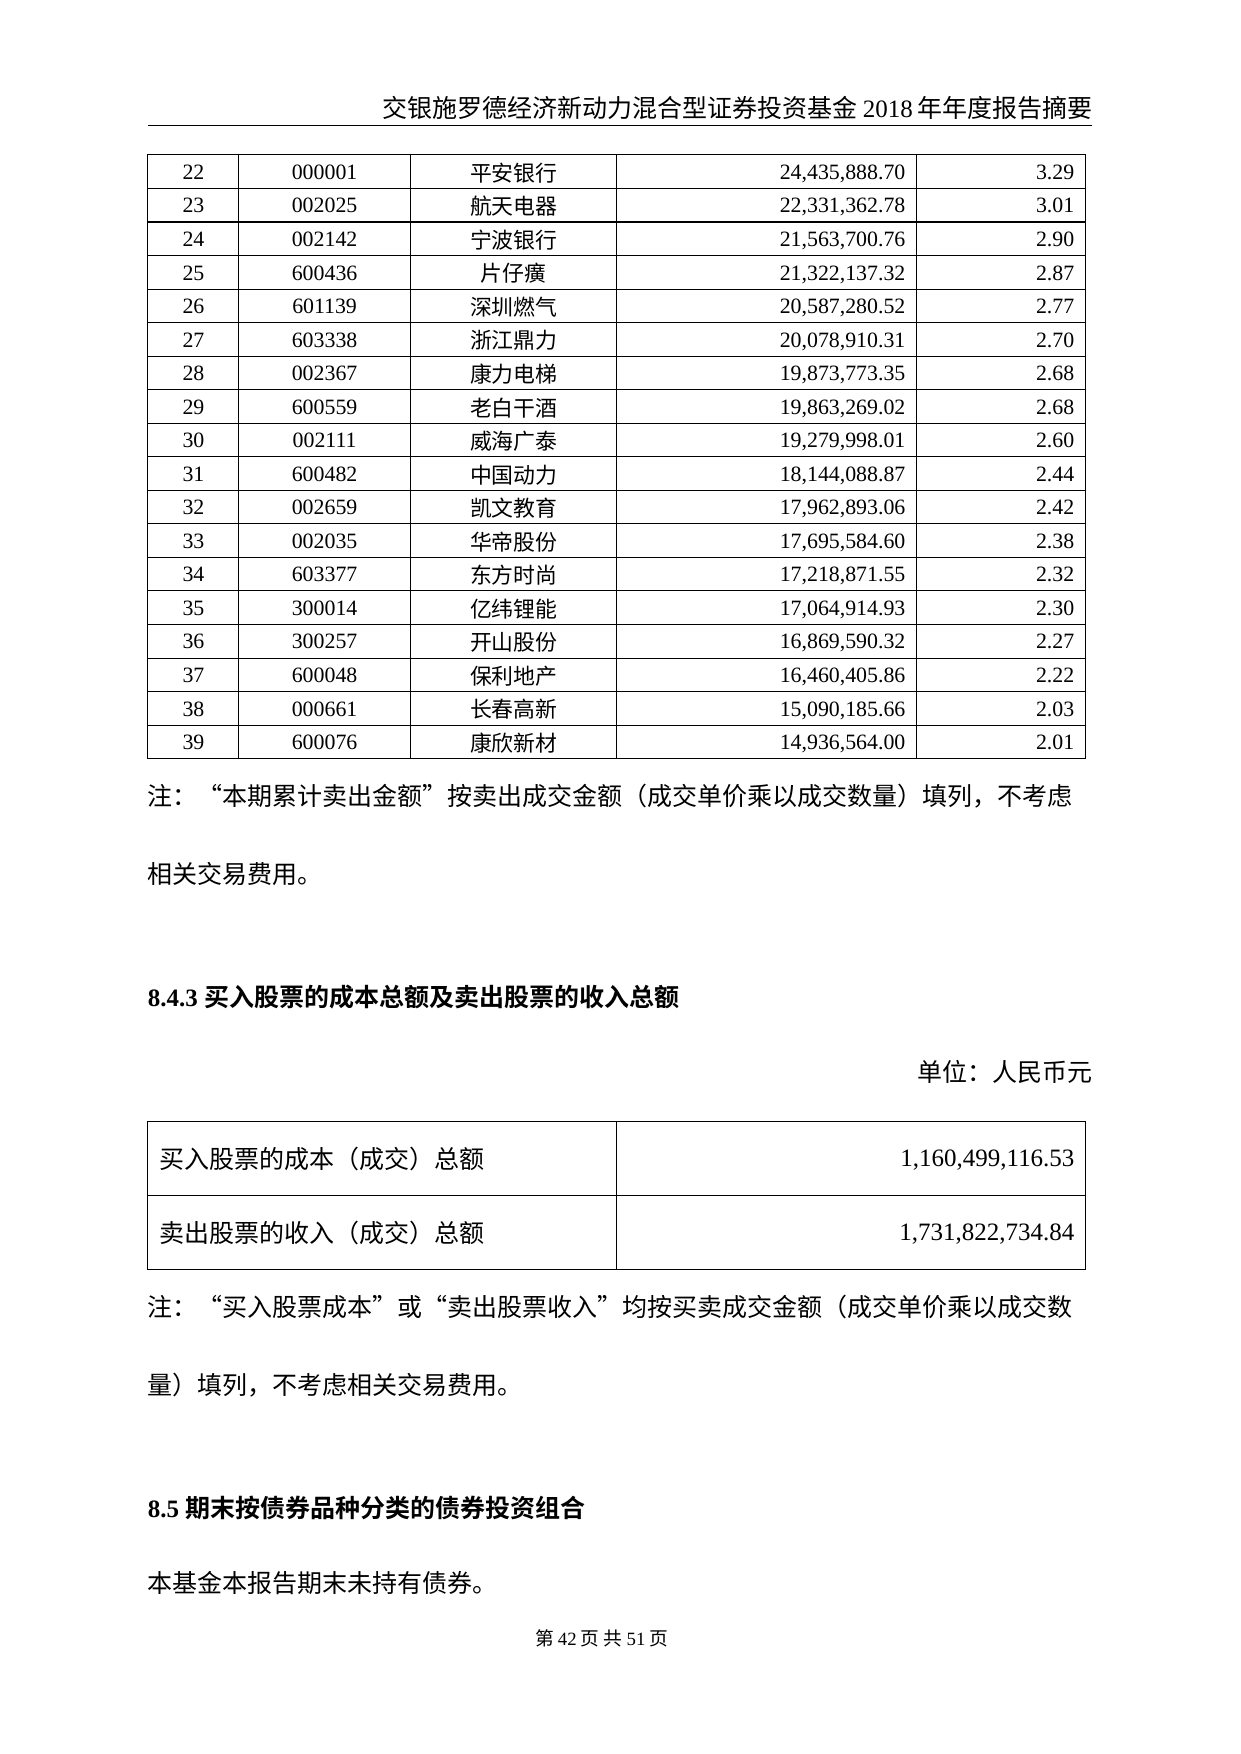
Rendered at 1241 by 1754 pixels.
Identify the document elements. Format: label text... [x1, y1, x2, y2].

table_cell 2.70 [917, 323, 1085, 356]
table_cell 002367 [239, 357, 410, 389]
table_cell 16,460,405.86 [617, 659, 916, 691]
table_cell 3.01 [917, 189, 1085, 221]
table_cell 17,218,871.55 [617, 558, 916, 590]
table_cell 2.90 [917, 223, 1085, 255]
table_cell 33 [148, 524, 238, 557]
table_cell 2.87 [917, 256, 1085, 288]
table_cell 2.77 [917, 290, 1085, 322]
table_cell 600076 [239, 726, 410, 758]
table_cell 宁波银行 [411, 223, 616, 255]
table_cell 37 [148, 659, 238, 691]
table_cell 威海广泰 [411, 424, 616, 456]
table_cell 27 [148, 323, 238, 356]
table_cell 2.32 [917, 558, 1085, 590]
table_cell 15,090,185.66 [617, 692, 916, 724]
table_cell 2.01 [917, 726, 1085, 758]
table_cell 老白干酒 [411, 390, 616, 423]
table_cell 卖出股票的收入（成交）总额 [148, 1196, 616, 1269]
table_cell 2.42 [917, 491, 1085, 523]
text 注：“买入股票成本”或“卖出股票收入”均按买卖成交金额（成交单价乘以成交数量）填列，不考虑相关交易费用。 [148, 1273, 1092, 1416]
table_cell 000001 [239, 155, 410, 188]
table_cell 17,962,893.06 [617, 491, 916, 523]
table_cell 康欣新材 [411, 726, 616, 758]
table_cell 24,435,888.70 [617, 155, 916, 188]
table_cell 17,695,584.60 [617, 524, 916, 557]
table_cell 600482 [239, 457, 410, 490]
table_cell 17,064,914.93 [617, 591, 916, 624]
table_cell 28 [148, 357, 238, 389]
table_cell 600559 [239, 390, 410, 423]
table_cell 26 [148, 290, 238, 322]
subtitle 8.4.3 买入股票的成本总额及卖出股票的收入总额 [148, 963, 1092, 1028]
table_cell 19,873,773.35 [617, 357, 916, 389]
table_cell 36 [148, 625, 238, 657]
text 单位：人民币元 [149, 1038, 1092, 1103]
table_cell 19,863,269.02 [617, 390, 916, 423]
table_cell 002035 [239, 524, 410, 557]
text 注：“本期累计卖出金额”按卖出成交金额（成交单价乘以成交数量）填列，不考虑相关交易费用。 [148, 762, 1092, 905]
table_cell 20,587,280.52 [617, 290, 916, 322]
table_cell 31 [148, 457, 238, 490]
table_cell 30 [148, 424, 238, 456]
table_cell 2.44 [917, 457, 1085, 490]
table_cell 2.03 [917, 692, 1085, 724]
table_cell 24 [148, 223, 238, 255]
text 本基金本报告期末未持有债券。 [148, 1549, 1092, 1614]
table_cell 601139 [239, 290, 410, 322]
table_cell 3.29 [917, 155, 1085, 188]
table_cell 凯文教育 [411, 491, 616, 523]
table_cell 14,936,564.00 [617, 726, 916, 758]
table_cell 600436 [239, 256, 410, 288]
table_cell 21,563,700.76 [617, 223, 916, 255]
table_cell 002659 [239, 491, 410, 523]
table_cell 亿纬锂能 [411, 591, 616, 624]
table_cell 2.27 [917, 625, 1085, 657]
table_cell 东方时尚 [411, 558, 616, 590]
table_cell 长春高新 [411, 692, 616, 724]
table_cell 603377 [239, 558, 410, 590]
table_cell 18,144,088.87 [617, 457, 916, 490]
table_cell 22 [148, 155, 238, 188]
table_cell 21,322,137.32 [617, 256, 916, 288]
table_cell 000661 [239, 692, 410, 724]
table_cell 浙江鼎力 [411, 323, 616, 356]
table_cell 1,731,822,734.84 [617, 1196, 1085, 1269]
table_cell 23 [148, 189, 238, 221]
table_cell 16,869,590.32 [617, 625, 916, 657]
table_cell 2.22 [917, 659, 1085, 691]
table_cell 002142 [239, 223, 410, 255]
table_cell 开山股份 [411, 625, 616, 657]
table_cell 20,078,910.31 [617, 323, 916, 356]
table_cell 中国动力 [411, 457, 616, 490]
table_cell 603338 [239, 323, 410, 356]
table_cell 2.38 [917, 524, 1085, 557]
table_cell 航天电器 [411, 189, 616, 221]
table_cell 25 [148, 256, 238, 288]
table_cell 片仔癀 [411, 256, 616, 288]
table_cell 2.68 [917, 357, 1085, 389]
table_cell 2.30 [917, 591, 1085, 624]
table_cell 19,279,998.01 [617, 424, 916, 456]
table_cell 深圳燃气 [411, 290, 616, 322]
table_cell 22,331,362.78 [617, 189, 916, 221]
table_cell 38 [148, 692, 238, 724]
table_cell 600048 [239, 659, 410, 691]
table_cell 002111 [239, 424, 410, 456]
subtitle 8.5 期末按债券品种分类的债券投资组合 [148, 1474, 1092, 1539]
table_cell 华帝股份 [411, 524, 616, 557]
table_cell 2.60 [917, 424, 1085, 456]
table_cell 29 [148, 390, 238, 423]
table_cell 34 [148, 558, 238, 590]
table_cell 002025 [239, 189, 410, 221]
table_cell 平安银行 [411, 155, 616, 188]
table_cell 39 [148, 726, 238, 758]
table_cell 保利地产 [411, 659, 616, 691]
table_cell 35 [148, 591, 238, 624]
table_header 1,160,499,116.53 [617, 1122, 1085, 1195]
table_cell 32 [148, 491, 238, 523]
table_cell 2.68 [917, 390, 1085, 423]
table_cell 300257 [239, 625, 410, 657]
table_cell 康力电梯 [411, 357, 616, 389]
table_cell 300014 [239, 591, 410, 624]
table_header 买入股票的成本（成交）总额 [148, 1122, 616, 1195]
